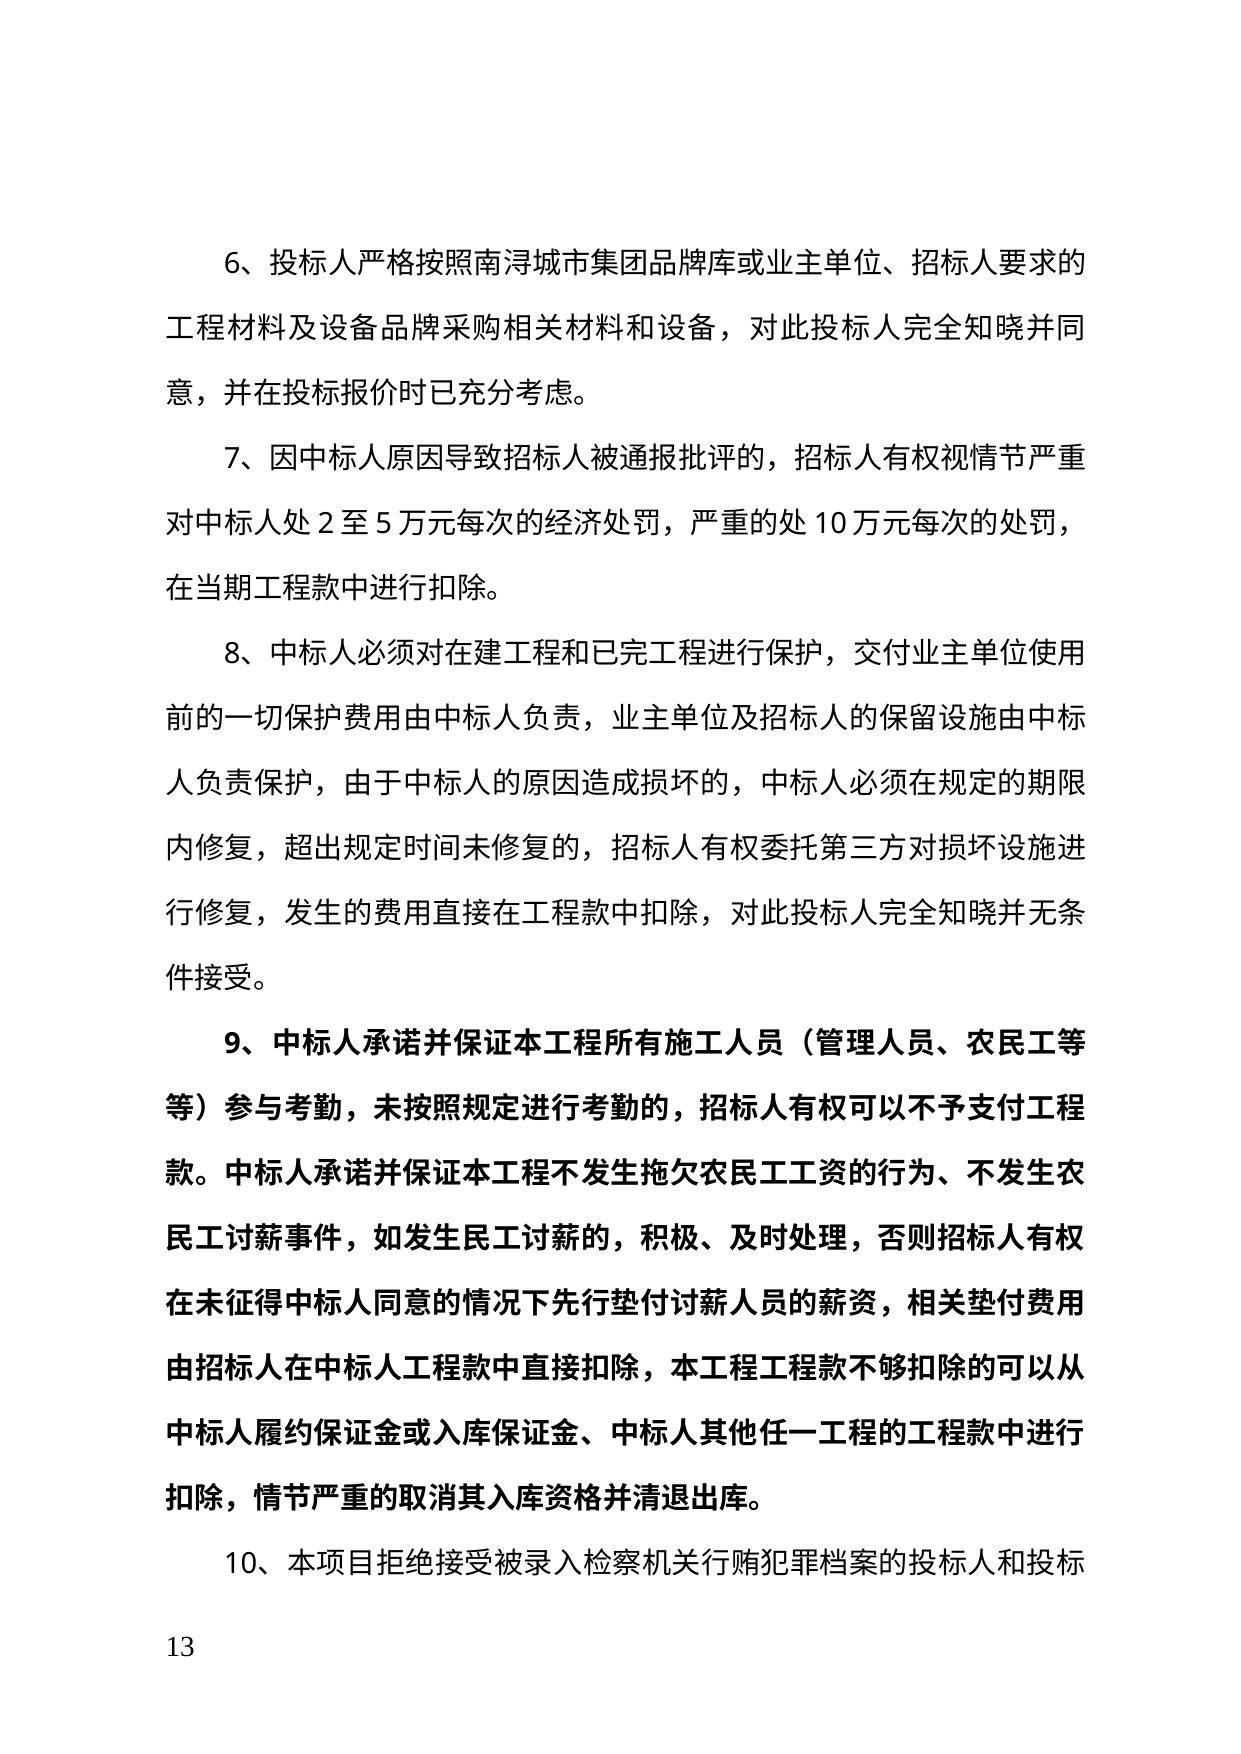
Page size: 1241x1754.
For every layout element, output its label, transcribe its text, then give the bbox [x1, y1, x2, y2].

text 8、中标人必须对在建工程和已完工程进行保护，交付业主单位使用前的一切保护费用由中标人负责，业主单位及招标人的保留设施由中标人负责保护，由于中标人的原因造成损坏的，中标人必须在规定的期限内修复，超出规定时间未修复的，招标人有权委托第三方对损坏设施进行修复，发生的费用直接在工程款中扣除，对此投标人完全知晓并无条件接受。 [165, 619, 1087, 1009]
text 7、因中标人原因导致招标人被通报批评的，招标人有权视情节严重对中标人处2至5万元每次的经济处罚，严重的处10万元每次的处罚，在当期工程款中进行扣除。 [165, 424, 1087, 619]
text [165, 1529, 1087, 1594]
text 9、中标人承诺并保证本工程所有施工人员（管理人员、农民工等等）参与考勤，未按照规定进行考勤的，招标人有权可以不予支付工程款。中标人承诺并保证本工程不发生拖欠农民工工资的行为、不发生农民工讨薪事件，如发生民工讨薪的，积极、及时处理，否则招标人有权在未征得中标人同意的情况下先行垫付讨薪人员的薪资，相关垫付费用由招标人在中标人工程款中直接扣除，本工程工程款不够扣除的可以从中标人履约保证金或入库保证金、中标人其他任一工程的工程款中进行扣除，情节严重的取消其入库资格并清退出库。 [165, 1009, 1087, 1529]
text 6、投标人严格按照南浔城市集团品牌库或业主单位、招标人要求的工程材料及设备品牌采购相关材料和设备，对此投标人完全知晓并同意，并在投标报价时已充分考虑。 [165, 229, 1087, 424]
